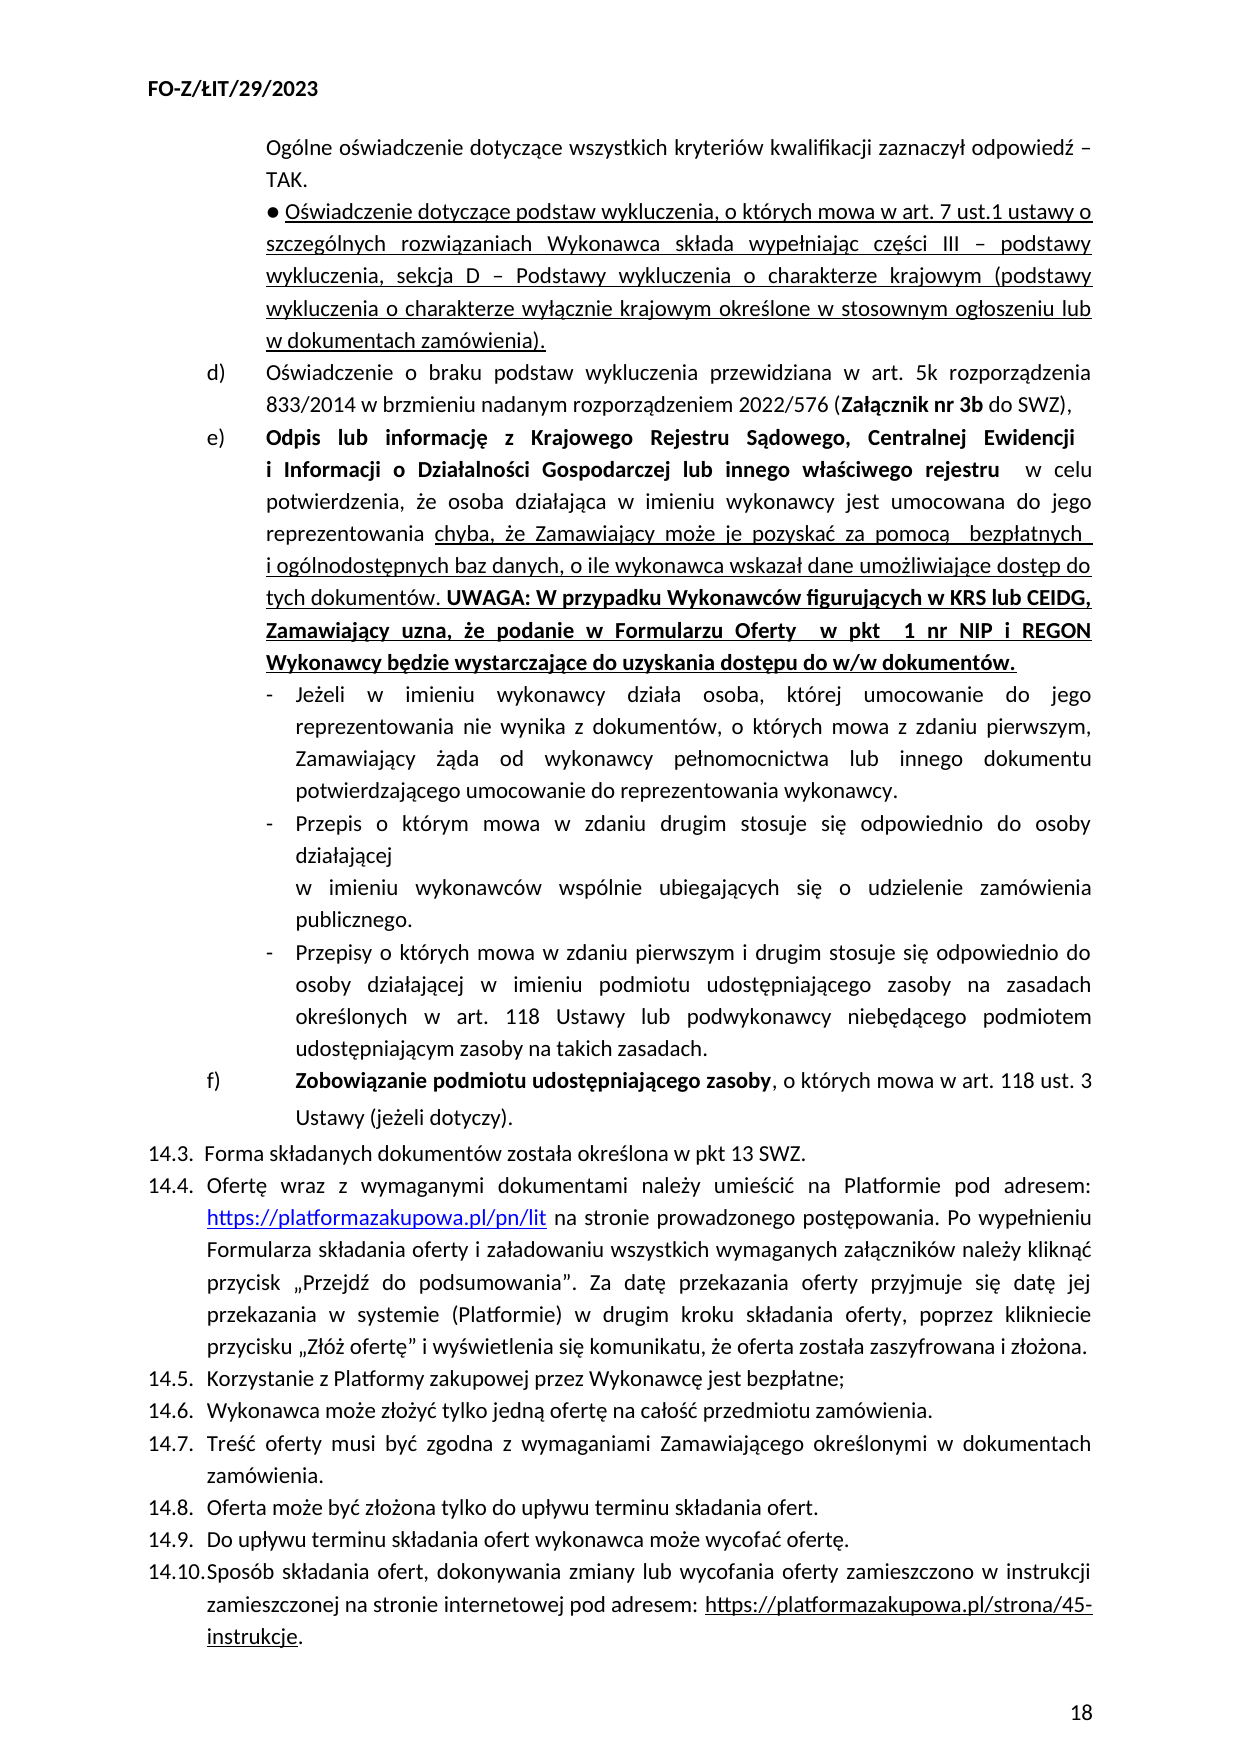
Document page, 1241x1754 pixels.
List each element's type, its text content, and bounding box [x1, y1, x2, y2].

text 14.10. Sposób składania ofert, dokonywania zmiany lub wycofania oferty zamieszczono w instrukcji zamieszczonej na stronie internetowej pod adresem: https://platformazakupowa.pl/strona/45-instrukcje. [148, 1557, 1093, 1650]
text - Przepis o którym mowa w zdaniu drugim stosuje się odpowiednio do osoby działającej w imieniu wykonawców wspólnie ubiegających się o udzielenie zamówienia publicznego. [266, 809, 1093, 933]
text 14.4. Ofertę wraz z wymaganymi dokumentami należy umieścić na Platformie pod adresem: https://platformazakupowa.pl/pn/lit na stronie prowadzonego postępowania. Po wypełnieniu Formularza składania oferty i załadowaniu wszystkich wymaganych załączników należy kliknąć przycisk „Przejdź do podsumowania”. Za datę przekazania oferty przyjmuje się datę jej przekazania w systemie (Platformie) w drugim kroku składania oferty, poprzez klikniecie przycisku „Złóż ofertę” i wyświetlenia się komunikatu, że oferta została zaszyfrowana i złożona. [148, 1171, 1093, 1360]
text ● Oświadczenie dotyczące podstaw wykluczenia, o których mowa w art. 7 ust.1 ustawy o szczególnych rozwiązaniach Wykonawca składa wypełniając części III – podstawy wykluczenia, sekcja D – Podstawy wykluczenia o charakterze krajowym (podstawy wykluczenia o charakterze wyłącznie krajowym określone w stosownym ogłoszeniu lub w dokumentach zamówienia). [266, 197, 1093, 286]
text ● Oświadczenie dotyczące podstaw wykluczenia, o których mowa w art. 7 ust.1 ustawy o szczególnych rozwiązaniach Wykonawca składa wypełniając części III – podstawy wykluczenia, sekcja D – Podstawy wykluczenia o charakterze krajowym (podstawy wykluczenia o charakterze wyłącznie krajowym określone w stosownym ogłoszeniu lub w dokumentach zamówienia). [266, 287, 1093, 354]
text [266, 133, 1093, 193]
text 14.6. Wykonawca może złożyć tylko jedną ofertę na całość przedmiotu zamówienia. [148, 1397, 1093, 1424]
list Zobowiązanie podmiotu udostępniającego zasoby, o których mowa w art. 118 ust. 3 Ustawy (jeżeli dotyczy). [207, 1066, 1093, 1131]
text 14.9. Do upływu terminu składania ofert wykonawca może wycofać ofertę. [148, 1525, 1093, 1553]
list Oświadczenie o braku podstaw wykluczenia przewidziana w art. 5k rozporządzenia 833/2014 w brzmieniu nadanym rozporządzeniem 2022/576 (Załącznik nr 3b do SWZ), [207, 358, 1093, 418]
text 14.3. Forma składanych dokumentów została określona w pkt 13 SWZ. [148, 1139, 1093, 1167]
text - Przepisy o których mowa w zdaniu pierwszym i drugim stosuje się odpowiednio do osoby działającej w imieniu podmiotu udostępniającego zasoby na zasadach określonych w art. 118 Ustawy lub podwykonawcy niebędącego podmiotem udostępniającym zasoby na takich zasadach. [266, 938, 1093, 1062]
text 14.8. Oferta może być złożona tylko do upływu terminu składania ofert. [148, 1493, 1093, 1521]
text 14.5. Korzystanie z Platformy zakupowej przez Wykonawcę jest bezpłatne; [148, 1364, 1093, 1392]
text 14.7. Treść oferty musi być zgodna z wymaganiami Zamawiającego określonymi w dokumentach zamówienia. [148, 1429, 1093, 1489]
list Odpis lub informację z Krajowego Rejestru Sądowego, Centralnej Ewidencji i Informacji o Działalności Gospodarczej lub innego właściwego rejestru w celu potwierdzenia, że osoba działająca w imieniu wykonawcy jest umocowana do jego reprezentowania chyba, że Zamawiający może je pozyskać za pomocą bezpłatnych i ogólnodostępnych baz danych, o ile wykonawca wskazał dane umożliwiające dostęp do tych dokumentów. UWAGA: W przypadku Wykonawców figurujących w KRS lub CEIDG, Zamawiający uzna, że podanie w Formularzu Oferty w pkt 1 nr NIP i REGON Wykonawcy będzie wystarczające do uzyskania dostępu do w/w dokumentów. [207, 423, 1093, 676]
text - Jeżeli w imieniu wykonawcy działa osoba, której umocowanie do jego reprezentowania nie wynika z dokumentów, o których mowa z zdaniu pierwszym, Zamawiający żąda od wykonawcy pełnomocnictwa lub innego dokumentu potwierdzającego umocowanie do reprezentowania wykonawcy. [266, 680, 1093, 805]
